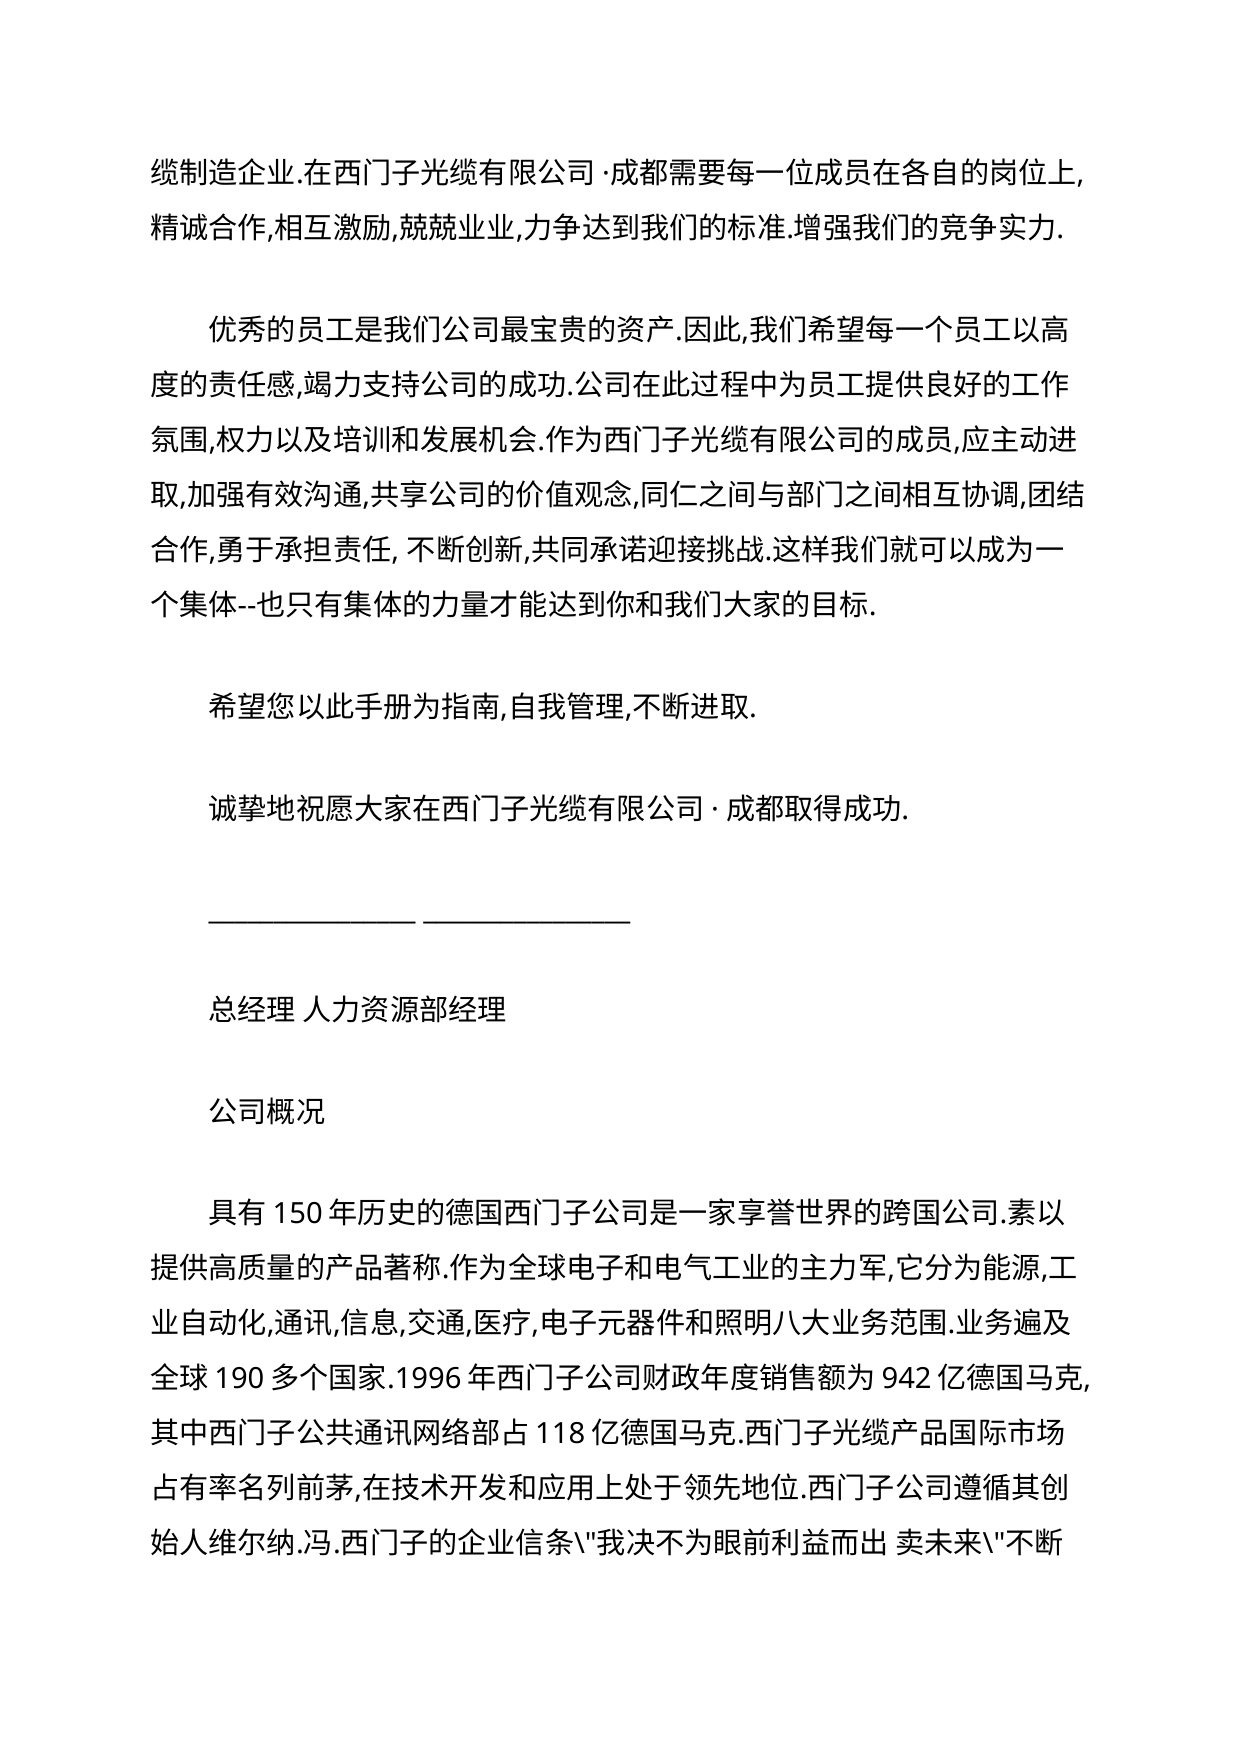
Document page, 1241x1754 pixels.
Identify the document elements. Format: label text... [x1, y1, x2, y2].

text 公司概况 [150, 1088, 1090, 1130]
text ________________ ________________ [150, 888, 1090, 928]
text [150, 1190, 1090, 1562]
text 希望您以此手册为指南,自我管理,不断进取. [150, 684, 1090, 726]
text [150, 150, 1090, 247]
text 诚挚地祝愿大家在西门子光缆有限公司 · 成都取得成功. [150, 786, 1090, 828]
text 优秀的员工是我们公司最宝贵的资产.因此,我们希望每一个员工以高度的责任感,竭力支持公司的成功.公司在此过程中为员工提供良好的工作氛围,权力以及培训和发展机会.作为西门子光缆有限公司的成员,应主动进取,加强有效沟通,共享公司的价值观念,同仁之间与部门之间相互协调,团结合作,勇于承担责任, 不断创新,共同承诺迎接挑战.这样我们就可以成为一个集体--也只有集体的力量才能达到你和我们大家的目标. [150, 307, 1090, 624]
text 总经理 人力资源部经理 [150, 986, 1090, 1029]
